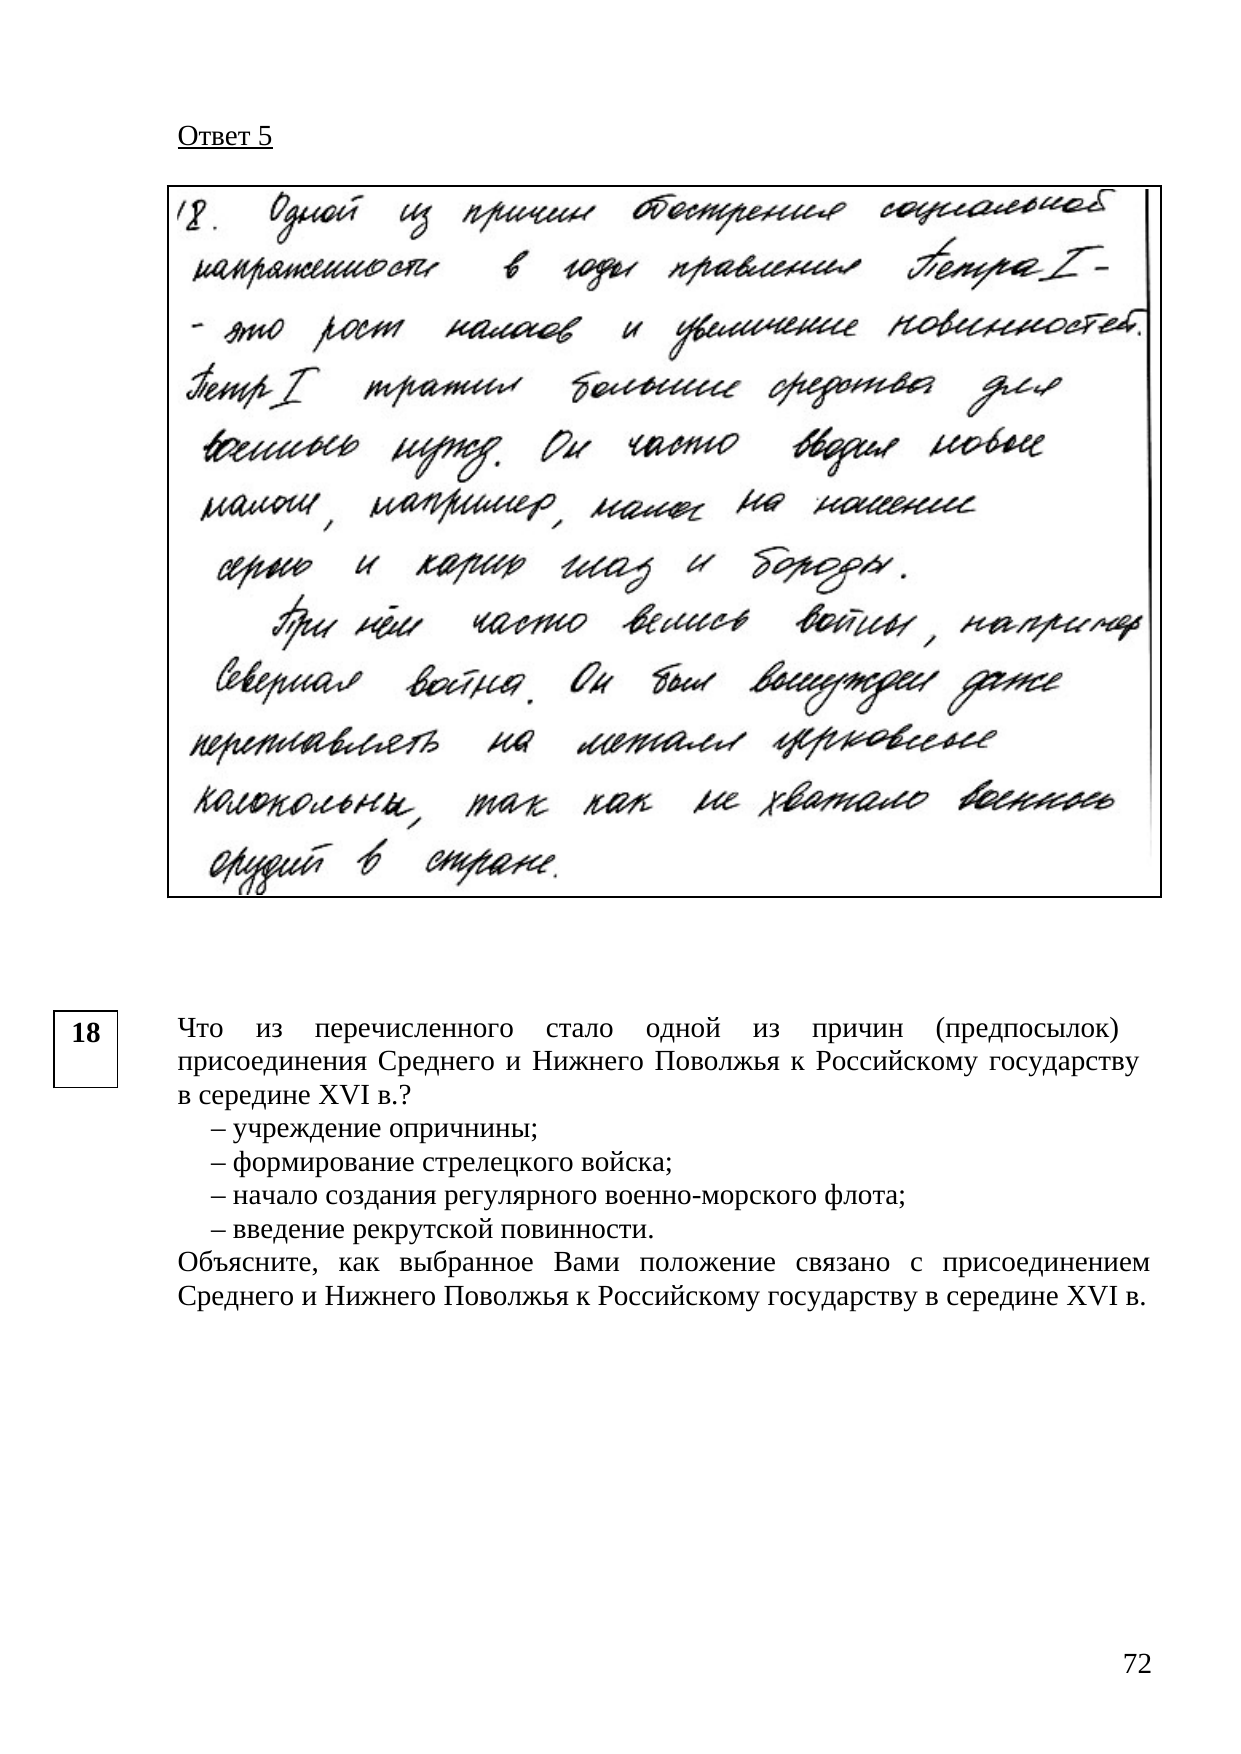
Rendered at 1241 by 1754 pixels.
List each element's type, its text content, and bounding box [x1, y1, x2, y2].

text 18 [55, 1013, 117, 1085]
text – учреждение опричнины; [208, 1110, 1152, 1144]
text Ответ 5 [177, 118, 1152, 152]
text Объясните, как выбранное Вами положение связано с присоединением Среднего и Нижнего Поволжья к Российскому государству в середине XVI в. [177, 1244, 1152, 1312]
picture [177, 189, 1152, 895]
text – введение рекрутской повинности. [208, 1211, 1152, 1244]
text – начало создания регулярного военно-морского флота; [208, 1177, 1152, 1211]
text – формирование стрелецкого войска; [208, 1144, 1152, 1177]
text Что из перечисленного стало одной из причин (предпосылок) присоединения Среднего и Нижнего Поволжья к Российскому государству в середине XVI в.? [177, 1010, 1152, 1110]
